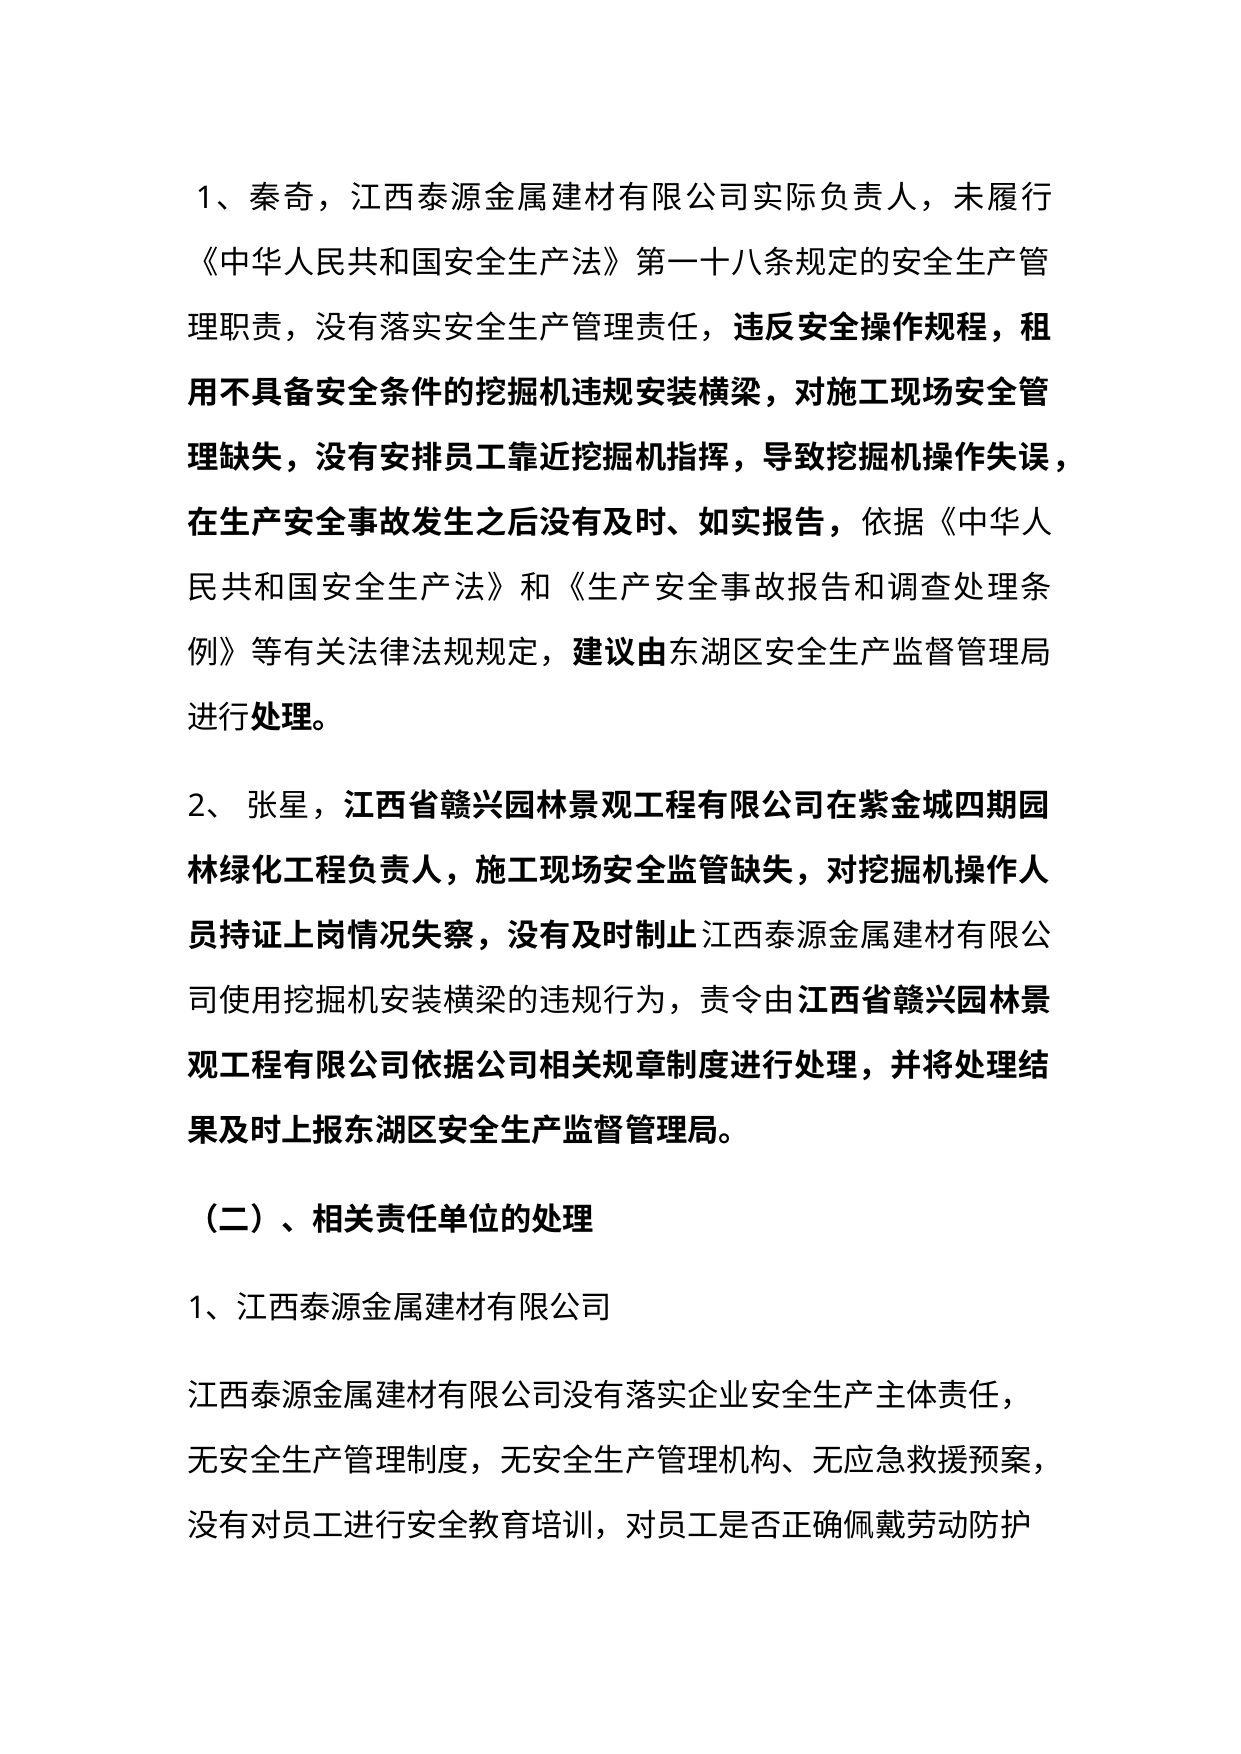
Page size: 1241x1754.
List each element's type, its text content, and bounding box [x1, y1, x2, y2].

text 2、 张星，江西省赣兴园林景观工程有限公司在紫金城四期园林绿化工程负责人，施工现场安全监管缺失，对挖掘机操作人员持证上岗情况失察，没有及时制止江西泰源金属建材有限公司使用挖掘机安装横梁的违规行为，责令由江西省赣兴园林景观工程有限公司依据公司相关规章制度进行处理，并将处理结果及时上报东湖区安全生产监督管理局。 [187, 770, 1053, 1160]
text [187, 1361, 1053, 1556]
text （二）、相关责任单位的处理 [187, 1184, 1053, 1249]
text 1、江西泰源金属建材有限公司 [187, 1272, 1053, 1337]
text 1、秦奇，江西泰源金属建材有限公司实际负责人，未履行《中华人民共和国安全生产法》第一十八条规定的安全生产管理职责，没有落实安全生产管理责任，违反安全操作规程，租用不具备安全条件的挖掘机违规安装横梁，对施工现场安全管理缺失，没有安排员工靠近挖掘机指挥，导致挖掘机操作失误，在生产安全事故发生之后没有及时、如实报告，依据《中华人民共和国安全生产法》和《生产安全事故报告和调查处理条例》等有关法律法规规定，建议由东湖区安全生产监督管理局进行处理。 [187, 162, 1053, 747]
